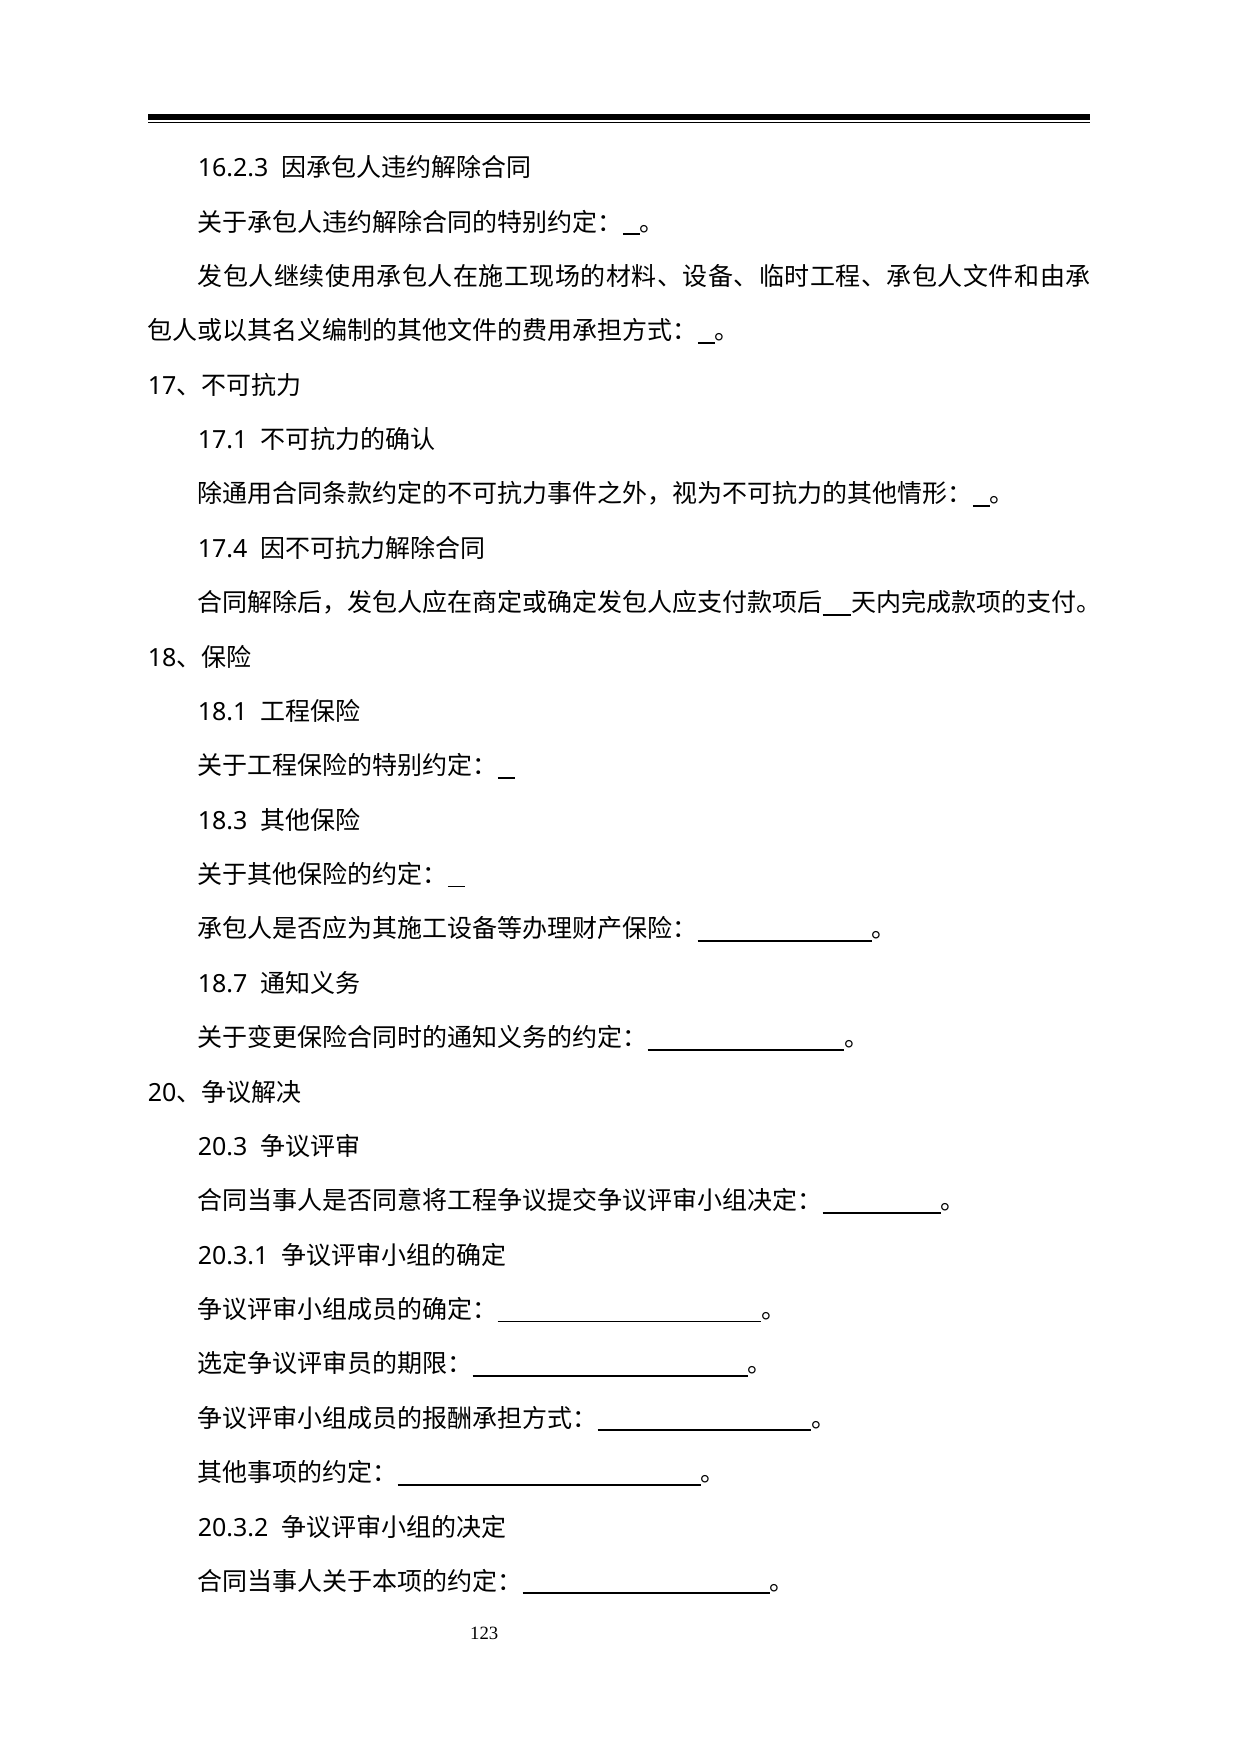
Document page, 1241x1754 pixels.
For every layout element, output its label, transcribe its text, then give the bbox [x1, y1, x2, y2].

text 17.1 不可抗力的确认 [148, 419, 1092, 456]
text 18、保险 [148, 637, 1092, 673]
text 18.7 通知义务 [148, 963, 1092, 999]
text 除通用合同条款约定的不可抗力事件之外，视为不可抗力的其他情形： 。 [148, 474, 1092, 510]
text 16.2.3 因承包人违约解除合同 [148, 148, 1092, 184]
text 承包人是否应为其施工设备等办理财产保险： 。 [148, 909, 1092, 945]
text 20.3.1 争议评审小组的确定 [148, 1235, 1092, 1271]
text 争议评审小组成员的报酬承担方式： 。 [148, 1398, 1092, 1434]
text 18.1 工程保险 [148, 691, 1092, 728]
text 17、不可抗力 [148, 365, 1092, 401]
text 20、争议解决 [148, 1072, 1092, 1108]
text 17.4 因不可抗力解除合同 [148, 528, 1092, 564]
text 合同解除后，发包人应在商定或确定发包人应支付款项后 天内完成款项的支付。 [148, 583, 1092, 619]
text 关于变更保险合同时的通知义务的约定： 。 [148, 1018, 1092, 1054]
text 20.3.2 争议评审小组的决定 [148, 1507, 1092, 1543]
text 发包人继续使用承包人在施工现场的材料、设备、临时工程、承包人文件和由承包人或以其名义编制的其他文件的费用承担方式： 。 [148, 256, 1092, 347]
text 关于工程保险的特别约定： [148, 746, 1092, 782]
text 争议评审小组成员的确定： 。 [148, 1289, 1092, 1326]
text 选定争议评审员的期限： 。 [148, 1344, 1092, 1380]
text 20.3 争议评审 [148, 1126, 1092, 1163]
text 合同当事人关于本项的约定： 。 [148, 1561, 1092, 1598]
text 18.3 其他保险 [148, 800, 1092, 836]
text 合同当事人是否同意将工程争议提交争议评审小组决定： 。 [148, 1181, 1092, 1217]
text 关于其他保险的约定： [148, 854, 1092, 891]
text 关于承包人违约解除合同的特别约定： 。 [148, 202, 1092, 238]
text 其他事项的约定： 。 [148, 1453, 1092, 1489]
